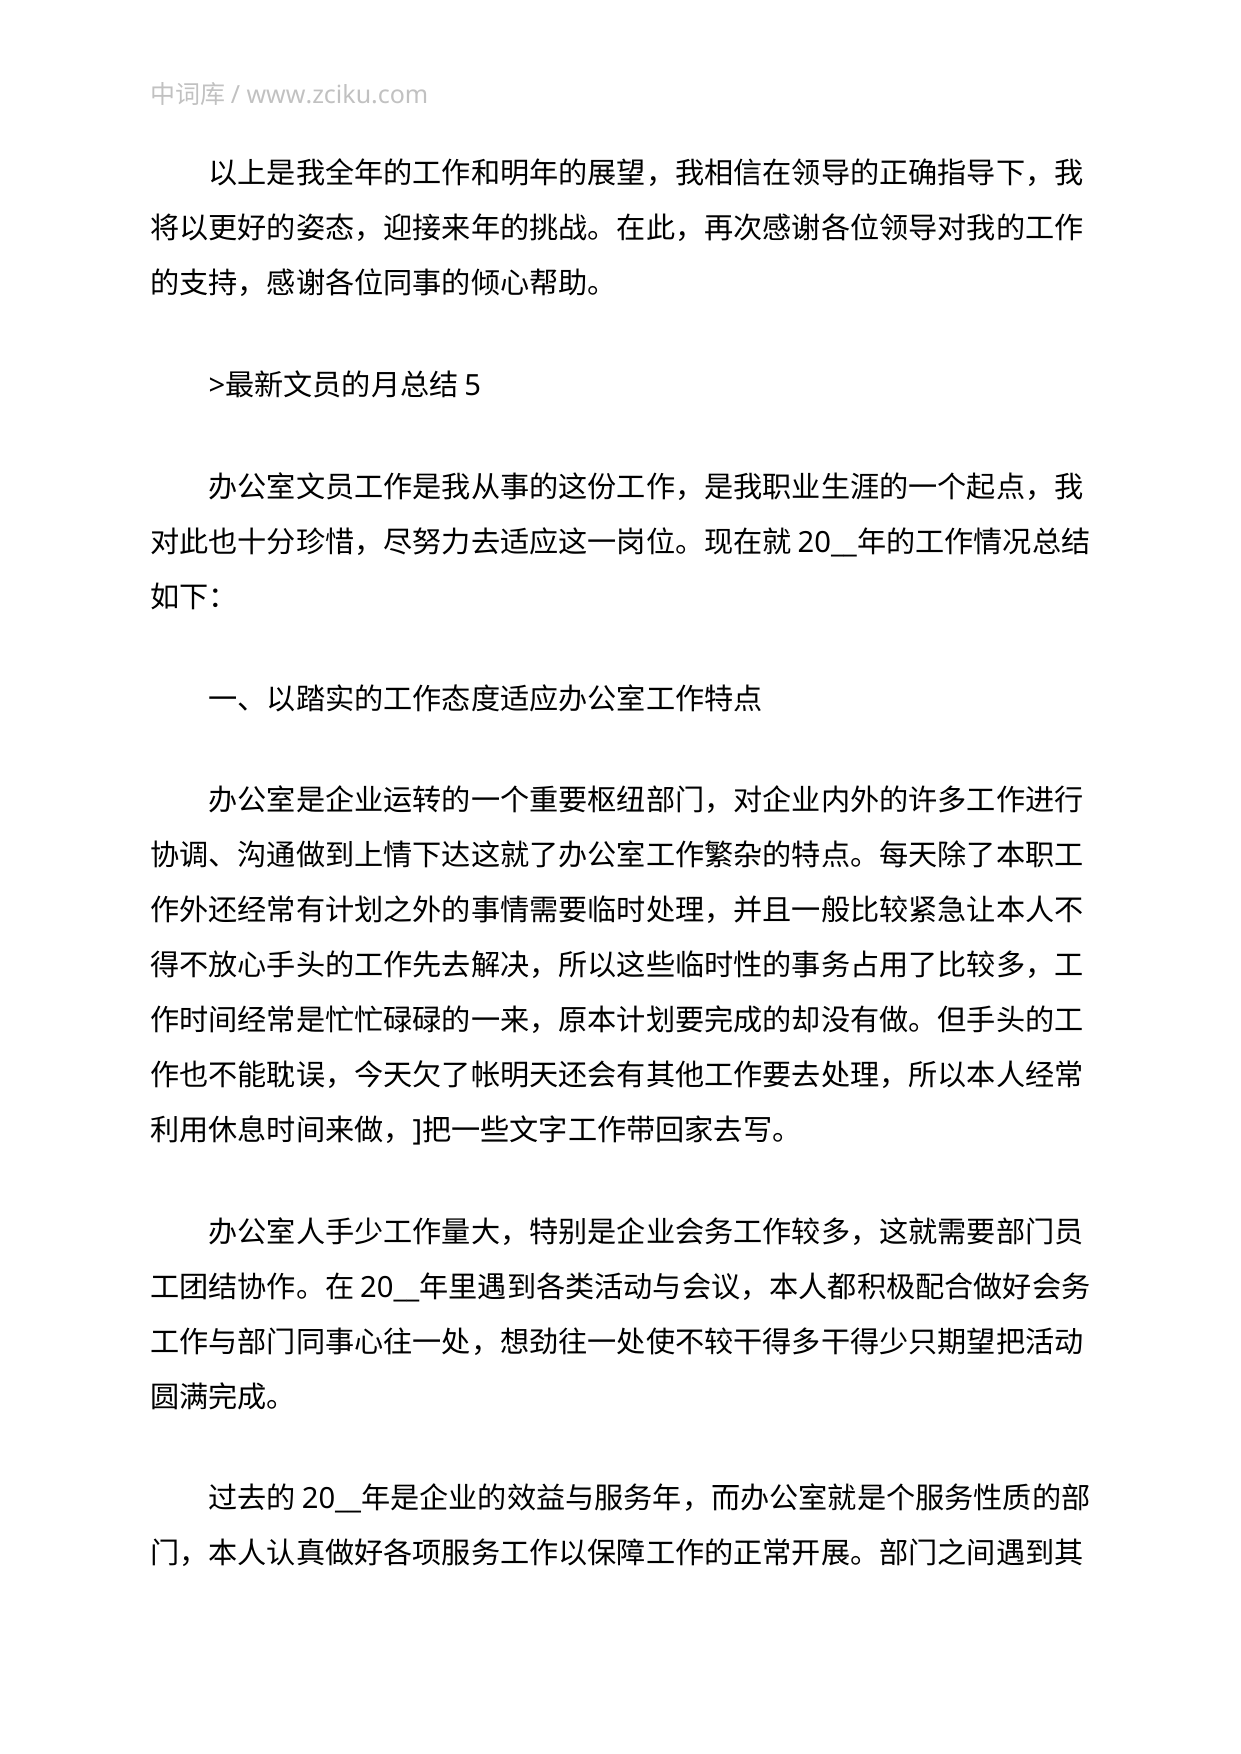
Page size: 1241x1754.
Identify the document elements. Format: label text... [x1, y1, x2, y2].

text 办公室人手少工作量大，特别是企业会务工作较多，这就需要部门员工团结协作。在20__年里遇到各类活动与会议，本人都积极配合做好会务工作与部门同事心往一处，想劲往一处使不较干得多干得少只期望把活动圆满完成。 [150, 1208, 1090, 1415]
text 一、以踏实的工作态度适应办公室工作特点 [150, 675, 1090, 717]
text 办公室文员工作是我从事的这份工作，是我职业生涯的一个起点，我对此也十分珍惜，尽努力去适应这一岗位。现在就20__年的工作情况总结如下： [150, 463, 1090, 616]
text 以上是我全年的工作和明年的展望，我相信在领导的正确指导下，我将以更好的姿态，迎接来年的挑战。在此，再次感谢各位领导对我的工作的支持，感谢各位同事的倾心帮助。 [150, 150, 1090, 302]
text >最新文员的月总结5 [150, 362, 1090, 404]
text 办公室是企业运转的一个重要枢纽部门，对企业内外的许多工作进行协调、沟通做到上情下达这就了办公室工作繁杂的特点。每天除了本职工作外还经常有计划之外的事情需要临时处理，并且一般比较紧急让本人不得不放心手头的工作先去解决，所以这些临时性的事务占用了比较多，工作时间经常是忙忙碌碌的一来，原本计划要完成的却没有做。但手头的工作也不能耽误，今天欠了帐明天还会有其他工作要去处理，所以本人经常利用休息时间来做，]把一些文字工作带回家去写。 [150, 777, 1090, 1149]
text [150, 1475, 1090, 1572]
